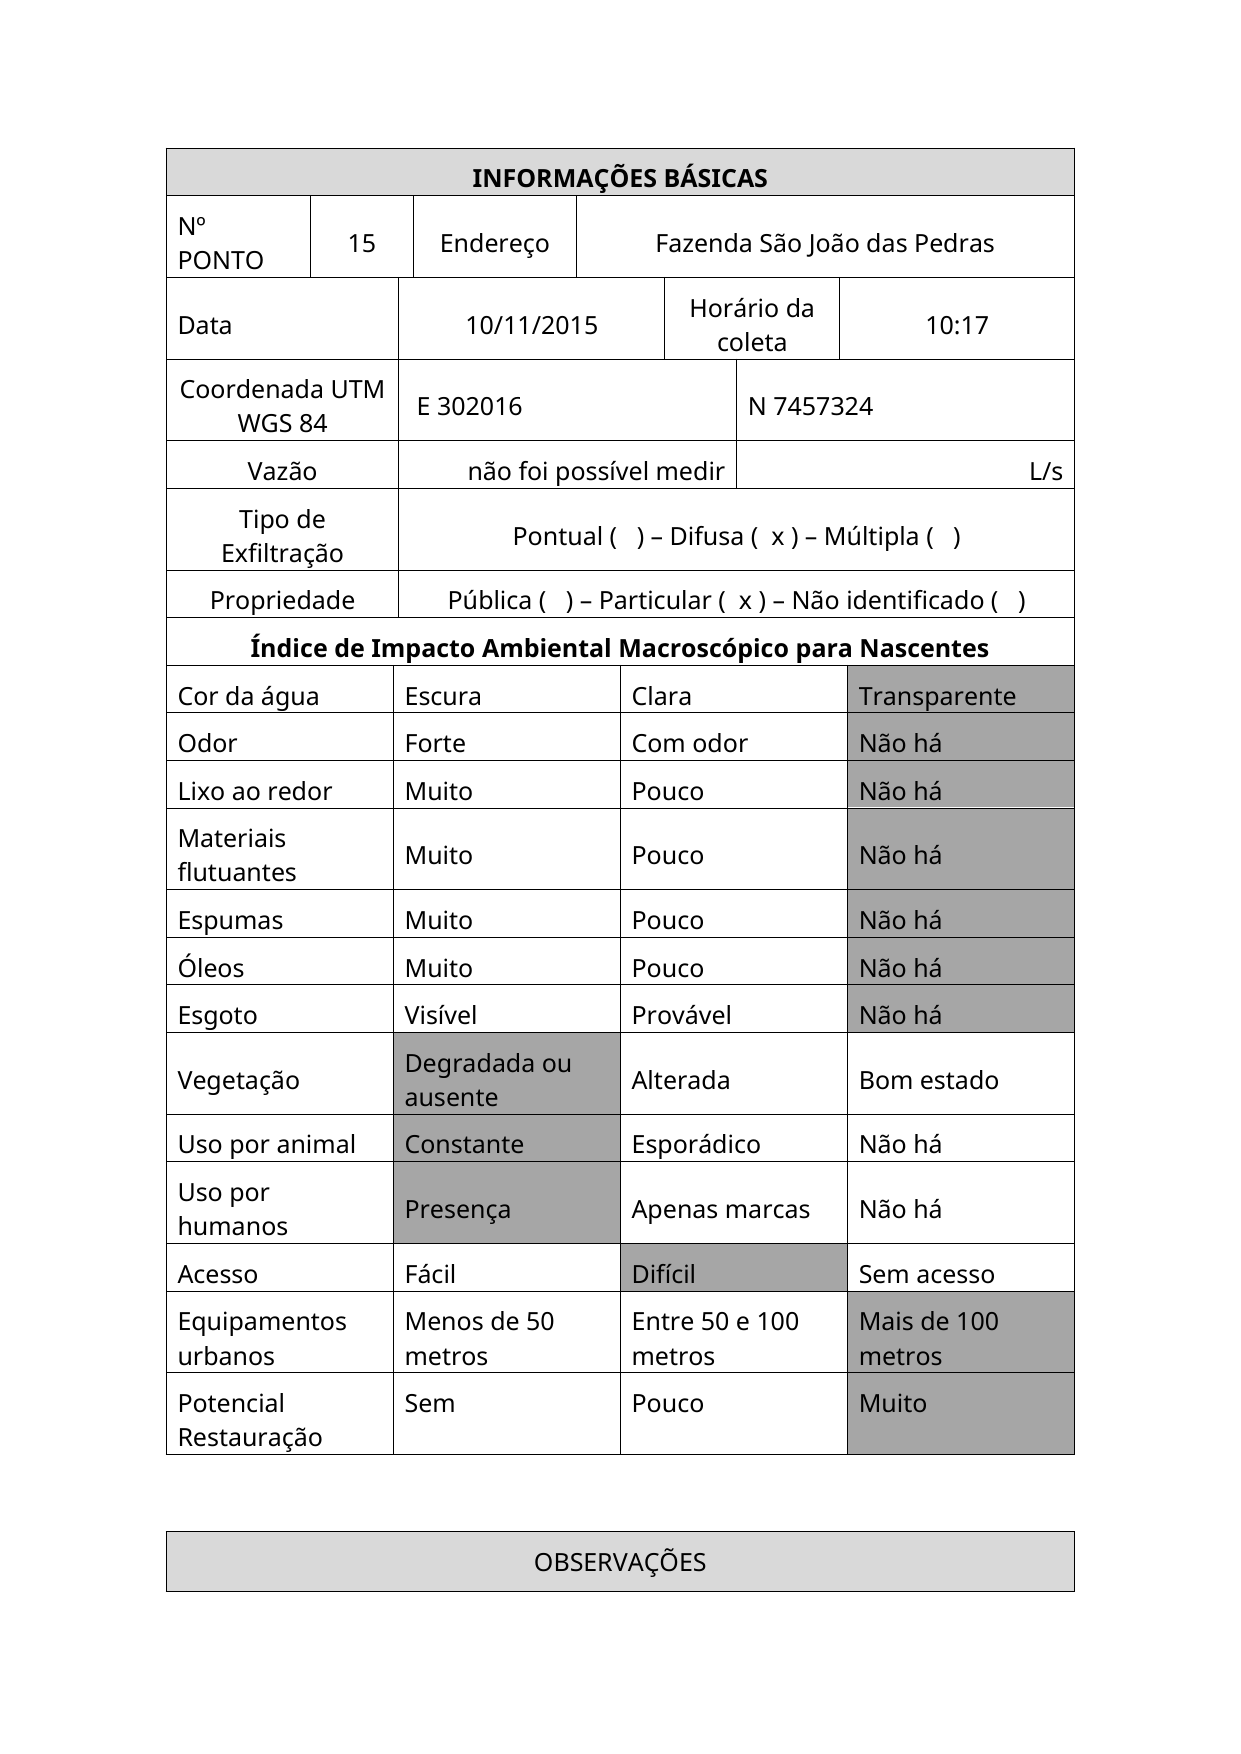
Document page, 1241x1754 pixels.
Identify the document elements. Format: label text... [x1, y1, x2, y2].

table_cell Transparente [848, 666, 1074, 712]
table_cell Clara [621, 666, 847, 712]
table_cell Espumas [167, 890, 393, 937]
table_cell Odor [167, 713, 393, 760]
table_cell Não há [848, 890, 1074, 937]
table_cell Constante [394, 1115, 620, 1161]
table_cell Propriedade [167, 571, 398, 617]
table_cell Não há [848, 761, 1074, 807]
table_header OBSERVAÇÕES [167, 1532, 1074, 1591]
table_cell Endereço [414, 196, 576, 277]
table_cell Menos de 50 metros [394, 1292, 620, 1372]
table_cell Esporádico [621, 1115, 847, 1161]
table_cell Pública ( ) – Particular ( x ) – Não identificado ( ) [399, 571, 1074, 617]
table_cell Uso por humanos [167, 1162, 393, 1243]
table_cell Data [167, 278, 398, 358]
table_cell Degradada ou ausente [394, 1033, 620, 1114]
table_cell Muito [394, 809, 620, 889]
table_cell Horário da coleta [665, 278, 839, 358]
table_cell Muito [394, 761, 620, 807]
table_cell Pouco [621, 761, 847, 807]
table_cell Tipo de Exfiltração [167, 489, 398, 569]
table_cell Óleos [167, 938, 393, 984]
table_cell Pouco [621, 890, 847, 937]
table_cell Esgoto [167, 985, 393, 1032]
table_cell Entre 50 e 100 metros [621, 1292, 847, 1372]
table_cell Difícil [621, 1244, 847, 1291]
table_cell Alterada [621, 1033, 847, 1114]
table_cell Pouco [621, 938, 847, 984]
table_cell Pouco [621, 809, 847, 889]
table_cell Coordenada UTM WGS 84 [167, 360, 398, 440]
table_cell Cor da água [167, 666, 393, 712]
table_cell Bom estado [848, 1033, 1074, 1114]
table_cell Índice de Impacto Ambiental Macroscópico para Nascentes [167, 618, 1074, 665]
table_cell Muito [848, 1373, 1074, 1454]
table_cell E 302016 [399, 360, 736, 440]
table_cell L/s [737, 441, 1074, 488]
table_cell Escura [394, 666, 620, 712]
table_cell Não há [848, 713, 1074, 760]
table_cell Mais de 100 metros [848, 1292, 1074, 1372]
table_cell Acesso [167, 1244, 393, 1291]
table_cell Muito [394, 938, 620, 984]
table_cell Não há [848, 809, 1074, 889]
table_cell Não há [848, 985, 1074, 1032]
table_cell 10:17 [840, 278, 1074, 358]
table_cell Muito [394, 890, 620, 937]
table_cell N 7457324 [737, 360, 1074, 440]
table_cell Presença [394, 1162, 620, 1243]
table_cell Forte [394, 713, 620, 760]
table_cell Apenas marcas [621, 1162, 847, 1243]
table_cell não foi possível medir [399, 441, 736, 488]
table_cell Vegetação [167, 1033, 393, 1114]
table_cell Materiais flutuantes [167, 809, 393, 889]
table_cell Lixo ao redor [167, 761, 393, 807]
table_cell Com odor [621, 713, 847, 760]
table_cell Potencial Restauração [167, 1373, 393, 1454]
table_cell Não há [848, 938, 1074, 984]
table_cell Vazão [167, 441, 398, 488]
table_header INFORMAÇÕES BÁSICAS [167, 149, 1074, 195]
table_cell Nº PONTO [167, 196, 310, 277]
table_cell Uso por animal [167, 1115, 393, 1161]
table_cell Equipamentos urbanos [167, 1292, 393, 1372]
table_cell Não há [848, 1115, 1074, 1161]
table_cell Fazenda São João das Pedras [577, 196, 1074, 277]
table_cell Não há [848, 1162, 1074, 1243]
table_cell 10/11/2015 [399, 278, 664, 358]
table_cell Pouco [621, 1373, 847, 1454]
table_cell Fácil [394, 1244, 620, 1291]
table_cell Visível [394, 985, 620, 1032]
table_cell Provável [621, 985, 847, 1032]
table_cell Sem acesso [848, 1244, 1074, 1291]
table_cell 15 [311, 196, 413, 277]
table_cell Sem [394, 1373, 620, 1454]
table_cell Pontual ( ) – Difusa ( x ) – Múltipla ( ) [399, 489, 1074, 569]
